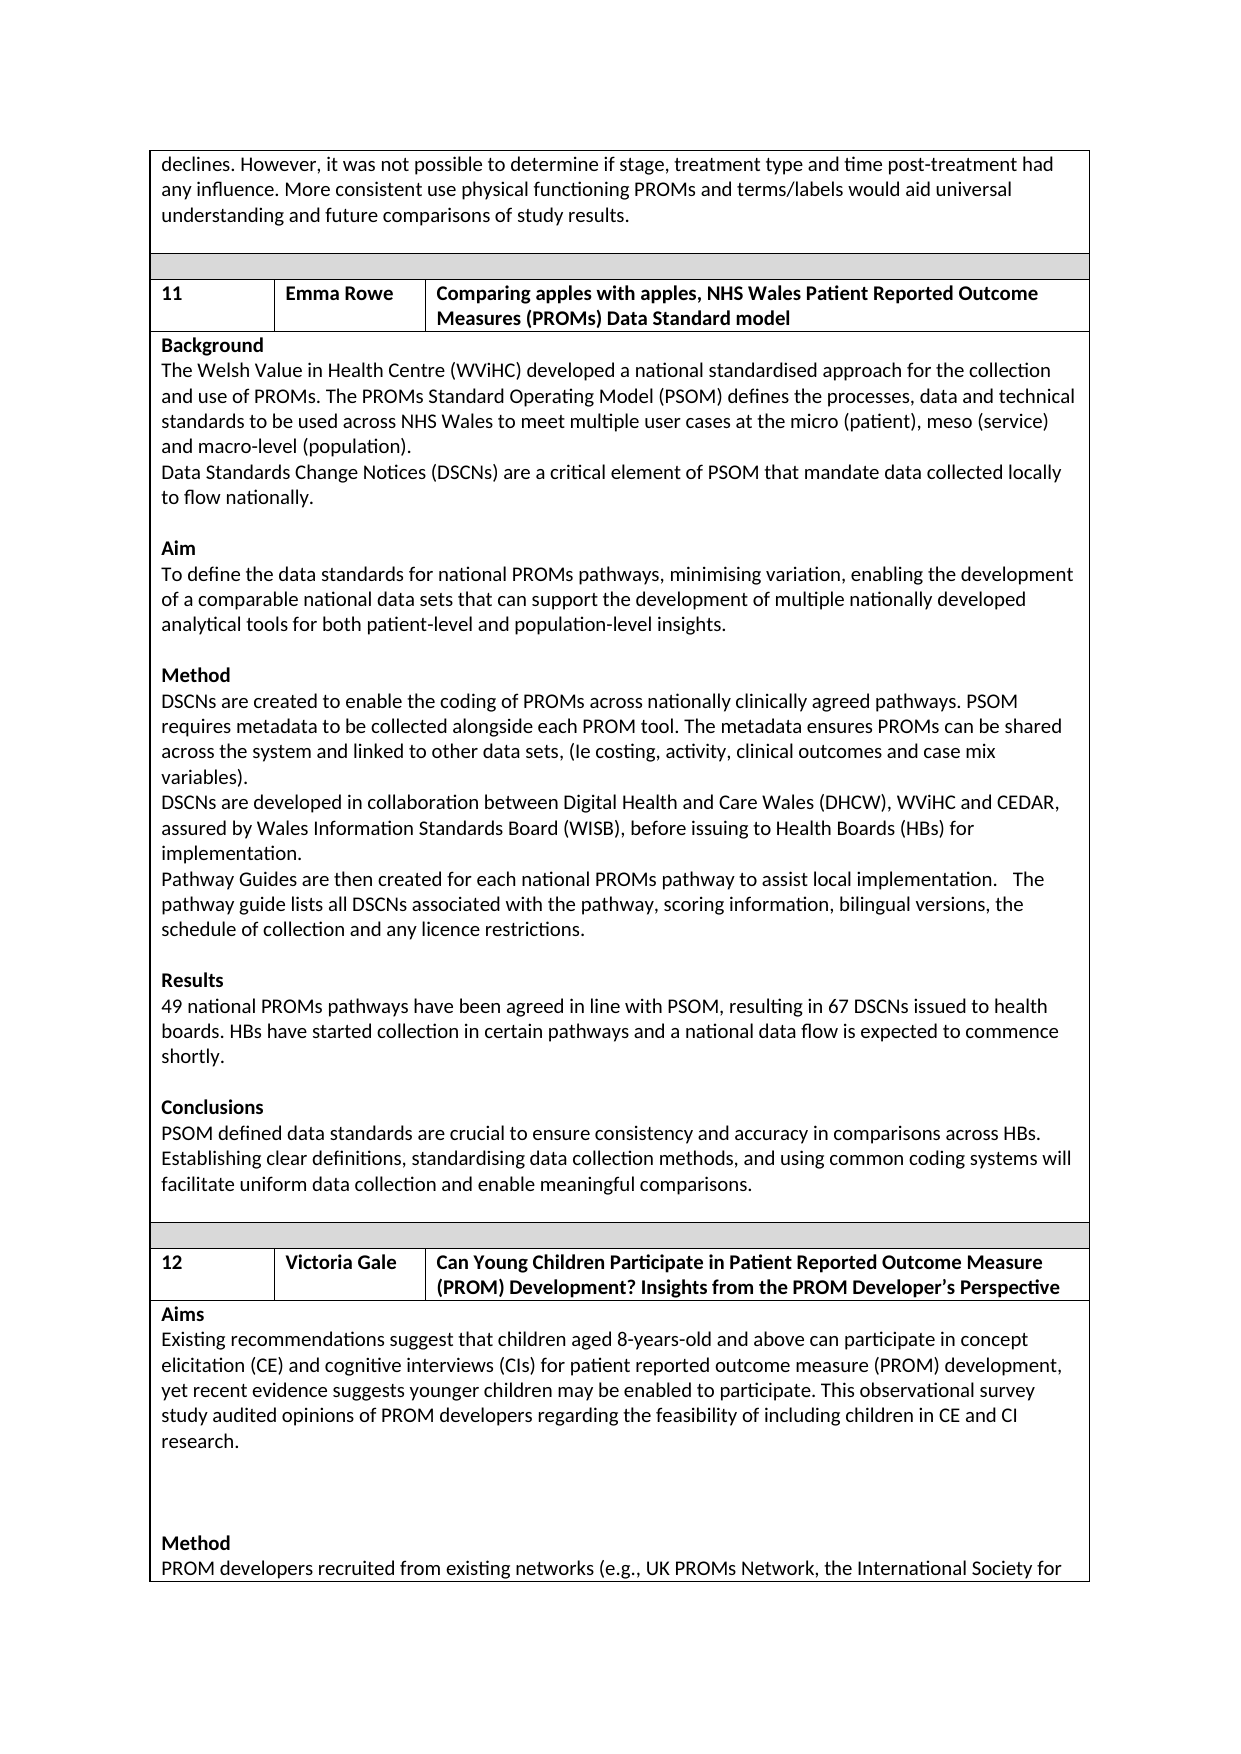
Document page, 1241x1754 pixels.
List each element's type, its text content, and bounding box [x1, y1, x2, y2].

table_cell Emma Rowe [275, 280, 425, 331]
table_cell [151, 1301, 1089, 1581]
table_cell Comparing apples with apples, NHS Wales Patient Reported Outcome Measures (PROMs) Data Standard model [426, 280, 1089, 331]
table_cell [151, 254, 1089, 279]
table_cell Can Young Children Participate in Patient Reported Outcome Measure (PROM) Development? Insights from the PROM Developer’s Perspective [426, 1249, 1089, 1300]
table_cell Background The Welsh Value in Health Centre (WViHC) developed a national standardised approach for the collection and use of PROMs. The PROMs Standard Operating Model (PSOM) defines the processes, data and technical standards to be used across NHS Wales to meet multiple user cases at the micro (patient), meso (service) and macro-level (population). Data Standards Change Notices (DSCNs) are a critical element of PSOM that mandate data collected locally to flow nationally. Aim To define the data standards for national PROMs pathways, minimising variation, enabling the development of a comparable national data sets that can support the development of multiple nationally developed analytical tools for both patient-level and population-level insights. Method DSCNs are created to enable the coding of PROMs across nationally clinically agreed pathways. PSOM requires metadata to be collected alongside each PROM tool. The metadata ensures PROMs can be shared across the system and linked to other data sets, (Ie costing, activity, clinical outcomes and case mix variables). DSCNs are developed in collaboration between Digital Health and Care Wales (DHCW), WViHC and CEDAR, assured by Wales Information Standards Board (WISB), before issuing to Health Boards (HBs) for implementation. Pathway Guides are then created for each national PROMs pathway to assist local implementation. The pathway guide lists all DSCNs associated with the pathway, scoring information, bilingual versions, the schedule of collection and any licence restrictions. Results 49 national PROMs pathways have been agreed in line with PSOM, resulting in 67 DSCNs issued to health boards. HBs have started collection in certain pathways and a national data flow is expected to commence shortly. Conclusions PSOM defined data standards are crucial to ensure consistency and accuracy in comparisons across HBs. Establishing clear definitions, standardising data collection methods, and using common coding systems will facilitate uniform data collection and enable meaningful comparisons. [151, 332, 1089, 1222]
table_cell 11 [151, 280, 274, 331]
table_cell 12 [151, 1249, 274, 1300]
table_cell [151, 1223, 1089, 1248]
table_cell Victoria Gale [275, 1249, 425, 1300]
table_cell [151, 151, 1089, 253]
